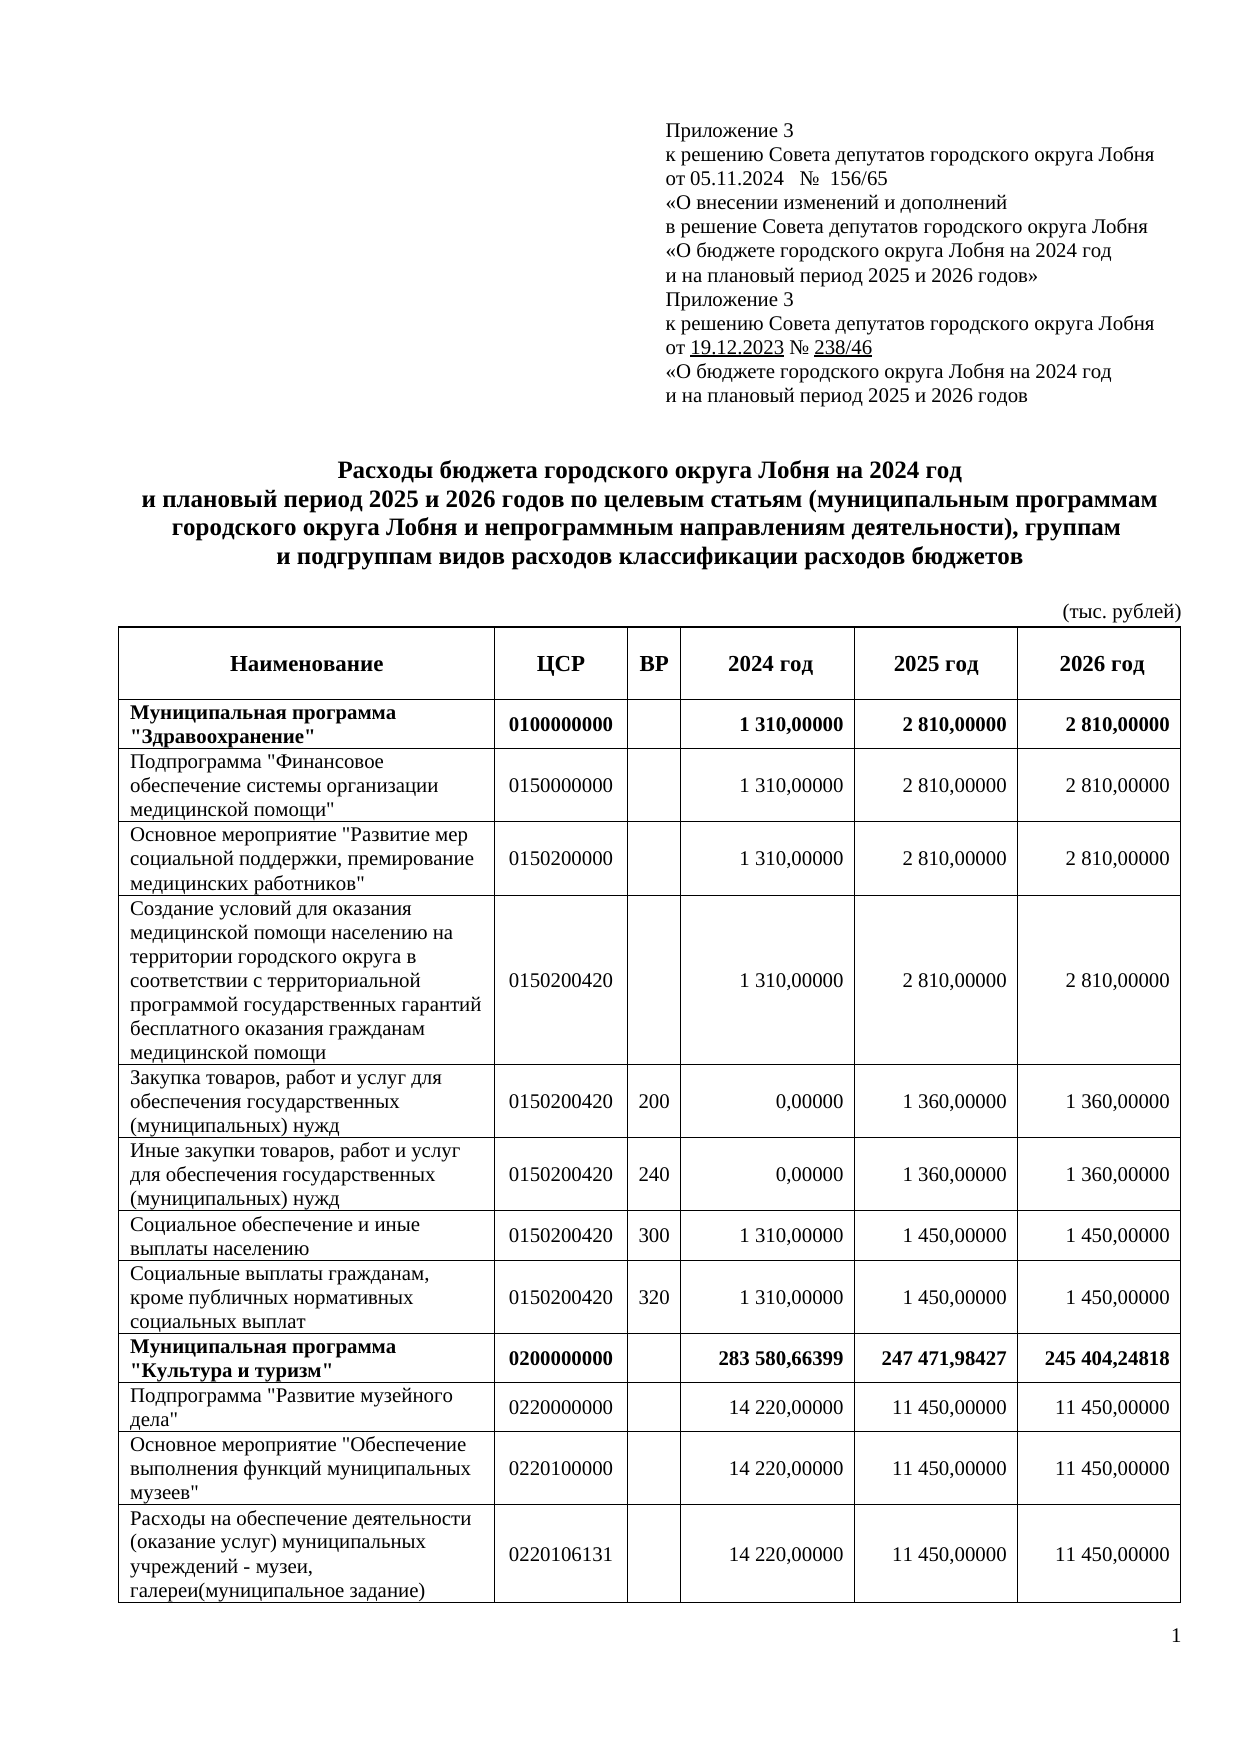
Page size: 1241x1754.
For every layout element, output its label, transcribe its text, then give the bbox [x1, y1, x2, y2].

text «О бюджете городского округа Лобня на 2024 год [118, 238, 1181, 262]
table_cell [628, 749, 680, 821]
table_cell 1 310,00000 [681, 1211, 854, 1259]
text «О бюджете городского округа Лобня на 2024 год [118, 359, 1181, 383]
table_cell Расходы на обеспечение деятельности (оказание услуг) муниципальных учреждений - музеи, галереи(муниципальное задание) [119, 1505, 494, 1602]
table_cell 0150200420 [495, 1065, 627, 1137]
table_cell Муниципальная программа "Культура и туризм" [119, 1334, 494, 1382]
table_cell 283 580,66399 [681, 1334, 854, 1382]
text и на плановый период 2025 и 2026 годов» [118, 262, 1181, 287]
text и на плановый период 2025 и 2026 годов [118, 383, 1181, 407]
table_cell 2 810,00000 [855, 700, 1017, 748]
table_cell 11 450,00000 [1018, 1505, 1180, 1602]
table_cell 1 310,00000 [681, 1261, 854, 1333]
table_cell 1 360,00000 [1018, 1138, 1180, 1210]
table_cell 1 310,00000 [681, 822, 854, 894]
table_cell 1 310,00000 [681, 896, 854, 1064]
table_cell 1 450,00000 [855, 1211, 1017, 1259]
table_cell 1 310,00000 [681, 700, 854, 748]
table_cell [628, 1505, 680, 1602]
table_cell 1 450,00000 [855, 1261, 1017, 1333]
table_cell 0150200420 [495, 1211, 627, 1259]
table_header ВР [628, 628, 680, 699]
table_cell 2 810,00000 [1018, 822, 1180, 894]
table_cell 0150200420 [495, 1261, 627, 1333]
table_cell 2 810,00000 [1018, 896, 1180, 1064]
table_cell 0220000000 [495, 1383, 627, 1431]
table_cell [628, 700, 680, 748]
table_cell 247 471,98427 [855, 1334, 1017, 1382]
table_cell 14 220,00000 [681, 1505, 854, 1602]
table_cell 14 220,00000 [681, 1383, 854, 1431]
table_cell 240 [628, 1138, 680, 1210]
table_cell Основное мероприятие "Развитие мер социальной поддержки, премирование медицинских работников" [119, 822, 494, 894]
table_cell Социальное обеспечение и иные выплаты населению [119, 1211, 494, 1259]
table_cell 200 [628, 1065, 680, 1137]
text к решению Совета депутатов городского округа Лобня [118, 142, 1181, 166]
text Приложение 3 [118, 118, 1181, 142]
table_header 2026 год [1018, 628, 1180, 699]
table_cell 0150000000 [495, 749, 627, 821]
table_cell 1 310,00000 [681, 749, 854, 821]
table_cell 0220106131 [495, 1505, 627, 1602]
table_cell 1 360,00000 [855, 1138, 1017, 1210]
text Приложение 3 [118, 287, 1181, 311]
text (тыс. рублей) [118, 599, 1181, 623]
table_cell Закупка товаров, работ и услуг для обеспечения государственных (муниципальных) нужд [119, 1065, 494, 1137]
table_cell 320 [628, 1261, 680, 1333]
table_cell 1 360,00000 [855, 1065, 1017, 1137]
table_cell 11 450,00000 [855, 1505, 1017, 1602]
table_cell 2 810,00000 [1018, 749, 1180, 821]
table_header 2025 год [855, 628, 1017, 699]
text в решение Совета депутатов городского округа Лобня [118, 214, 1181, 238]
table_cell 1 450,00000 [1018, 1211, 1180, 1259]
table_cell 245 404,24818 [1018, 1334, 1180, 1382]
table_cell 300 [628, 1211, 680, 1259]
table_cell 11 450,00000 [855, 1432, 1017, 1504]
table_cell Создание условий для оказания медицинской помощи населению на территории городского округа в соответствии с территориальной программой государственных гарантий бесплатного оказания гражданам медицинской помощи [119, 896, 494, 1064]
table_cell Иные закупки товаров, работ и услуг для обеспечения государственных (муниципальных) нужд [119, 1138, 494, 1210]
table_cell 2 810,00000 [855, 822, 1017, 894]
table_cell 0,00000 [681, 1065, 854, 1137]
text к решению Совета депутатов городского округа Лобня [118, 311, 1181, 335]
table_cell Основное мероприятие "Обеспечение выполнения функций муниципальных музеев" [119, 1432, 494, 1504]
table_cell 0100000000 [495, 700, 627, 748]
table_cell [628, 1432, 680, 1504]
text «О внесении изменений и дополнений [118, 190, 1181, 214]
table_header 2024 год [681, 628, 854, 699]
text от 05.11.2024 № 156/65 [118, 166, 1181, 190]
table_header Наименование [119, 628, 494, 699]
table_header ЦСР [495, 628, 627, 699]
table_cell 14 220,00000 [681, 1432, 854, 1504]
table_cell Подпрограмма "Финансовое обеспечение системы организации медицинской помощи" [119, 749, 494, 821]
table_cell 0150200420 [495, 1138, 627, 1210]
table_cell Подпрограмма "Развитие музейного дела" [119, 1383, 494, 1431]
table_cell Муниципальная программа "Здравоохранение" [119, 700, 494, 748]
table_cell 2 810,00000 [855, 896, 1017, 1064]
table_cell [628, 896, 680, 1064]
table_cell 0200000000 [495, 1334, 627, 1382]
table_cell 1 450,00000 [1018, 1261, 1180, 1333]
text от 19.12.2023 № 238/46 [118, 335, 1181, 359]
table_cell 0,00000 [681, 1138, 854, 1210]
table_cell 0150200000 [495, 822, 627, 894]
table_cell 11 450,00000 [855, 1383, 1017, 1431]
table_cell 0220100000 [495, 1432, 627, 1504]
table_cell 2 810,00000 [855, 749, 1017, 821]
table_cell 11 450,00000 [1018, 1383, 1180, 1431]
table_cell 11 450,00000 [1018, 1432, 1180, 1504]
table_cell 2 810,00000 [1018, 700, 1180, 748]
table_cell 0150200420 [495, 896, 627, 1064]
text Расходы бюджета городского округа Лобня на 2024 год и плановый период 2025 и 2026 годов по целевым статьям (муниципальным программам городского округа Лобня и непрограммным направлениям деятельности), группам и подгруппам видов расходов классификации расходов бюджетов [118, 455, 1181, 570]
table_cell [628, 1383, 680, 1431]
table_cell [628, 1334, 680, 1382]
table_cell 1 360,00000 [1018, 1065, 1180, 1137]
table_cell [628, 822, 680, 894]
table_cell Социальные выплаты гражданам, кроме публичных нормативных социальных выплат [119, 1261, 494, 1333]
